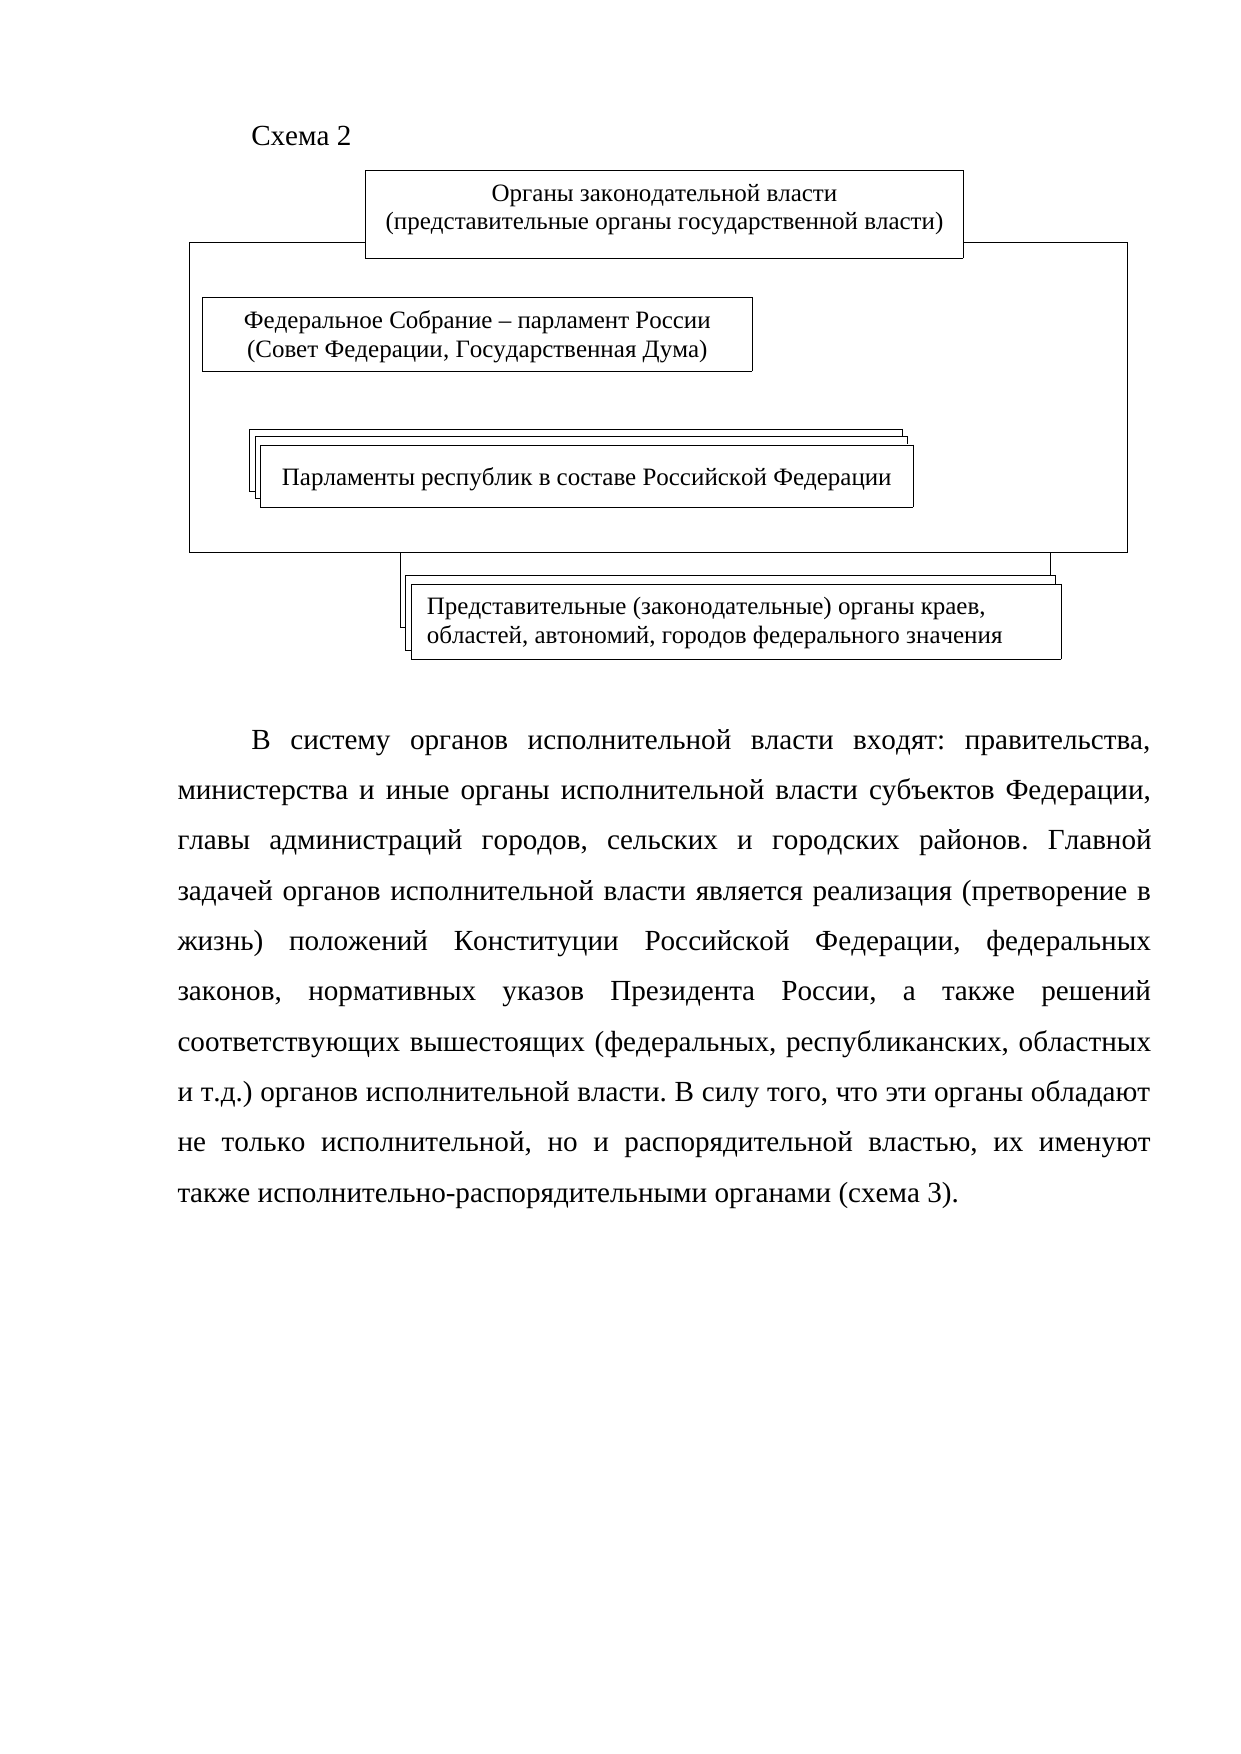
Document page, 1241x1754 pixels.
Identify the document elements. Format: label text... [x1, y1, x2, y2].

text В систему органов исполнительной власти входят: правительства, министерства и иные органы исполнительной власти субъектов Федерации, главы администраций городов, сельских и городских районов. Главной задачей органов исполнительной власти является реализация (претворение в жизнь) положений Конституции Российской Федерации, федеральных законов, нормативных указов Президента России, а также решений соответствующих вышестоящих (федеральных, республиканских, областных и т.д.) органов исполнительной власти. В силу того, что эти органы обладают не только исполнительной, но и распорядительной властью, их именуют также исполнительно-распорядительными органами (схема 3). [177, 722, 1152, 1208]
text Схема 2 [177, 118, 1152, 152]
